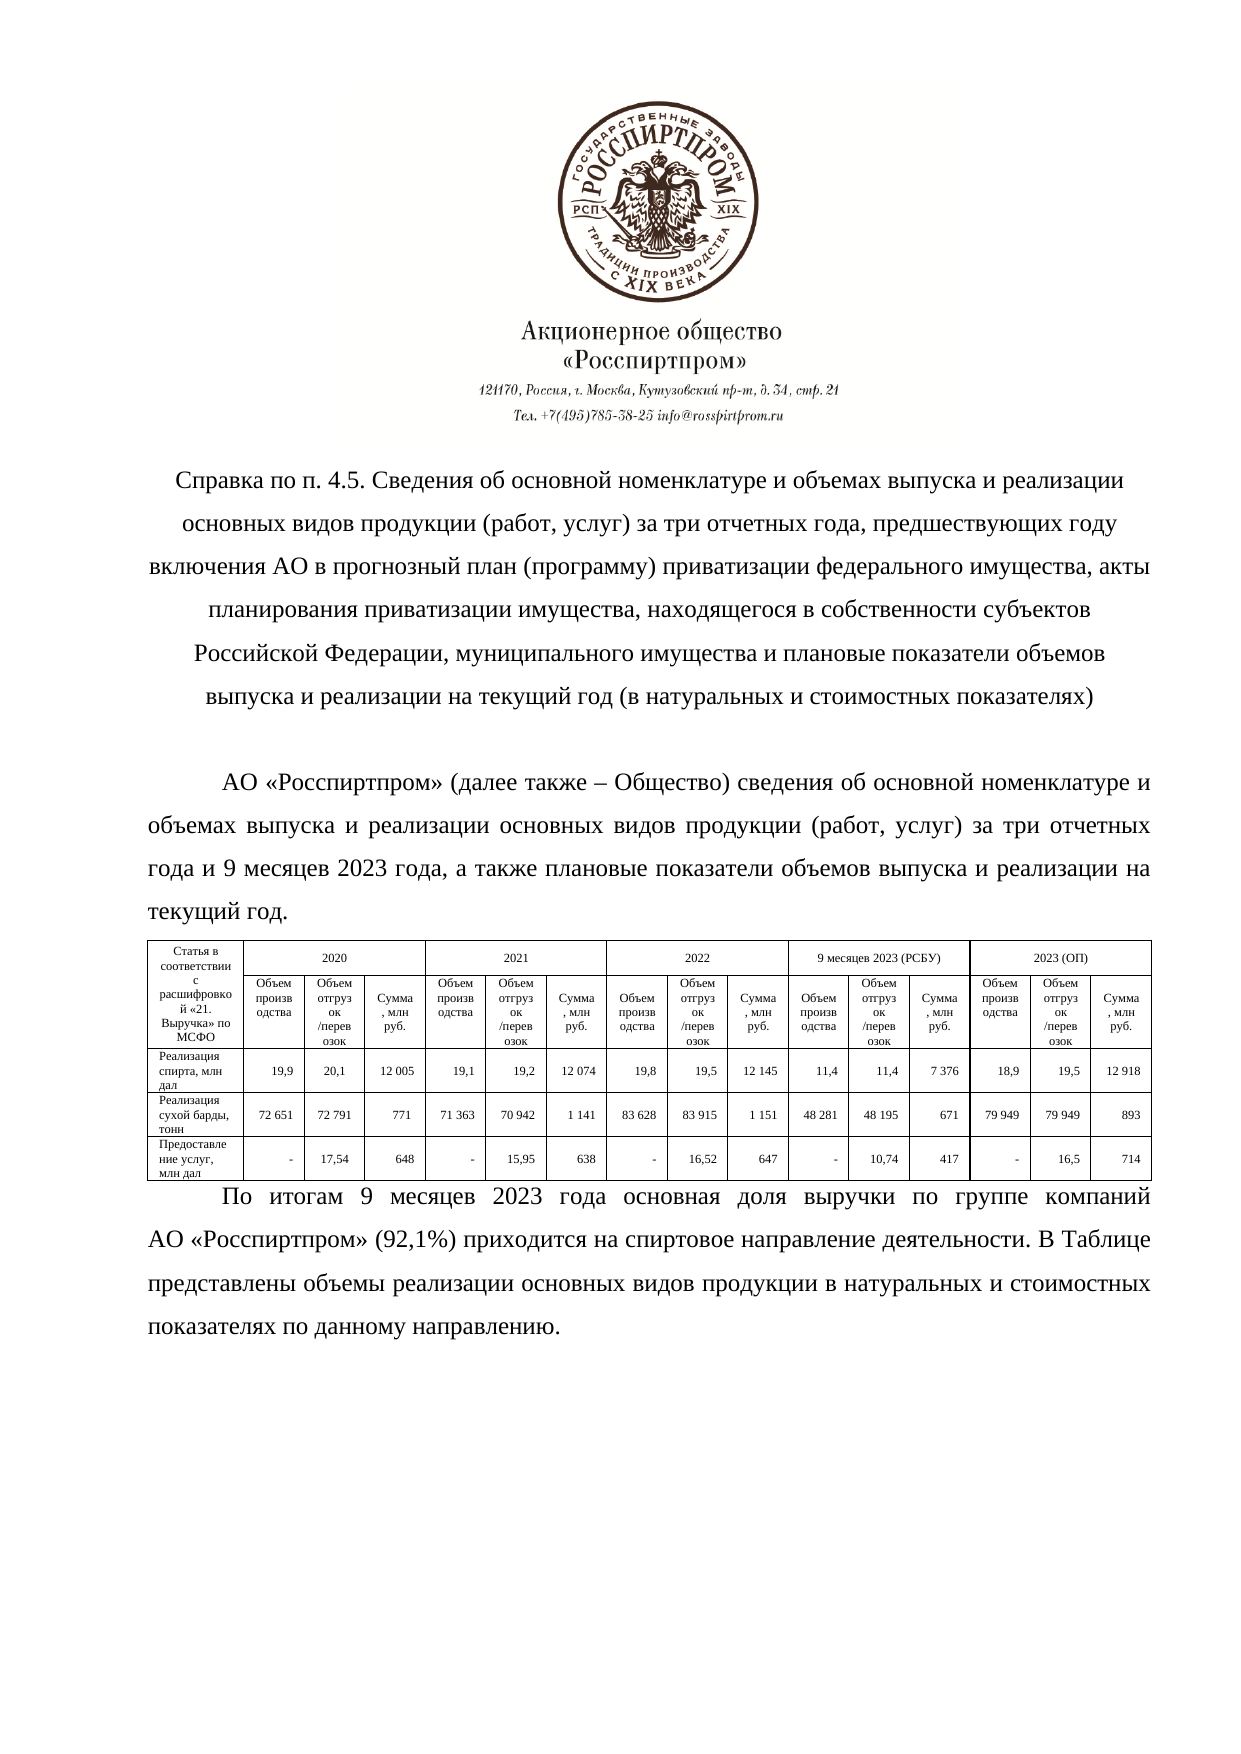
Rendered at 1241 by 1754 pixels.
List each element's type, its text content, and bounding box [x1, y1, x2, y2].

table_cell Сумма, млн руб. [547, 976, 606, 1048]
table_cell 48 281 [789, 1093, 848, 1136]
table_cell 83 628 [607, 1093, 667, 1136]
table_cell Объем отгрузок /перевозок [305, 976, 364, 1048]
table_cell 771 [365, 1093, 425, 1136]
table_cell 19,2 [486, 1049, 546, 1092]
table_cell - [789, 1137, 848, 1180]
table_cell Объем отгрузок /перевозок [1031, 976, 1090, 1048]
table_cell 79 949 [1031, 1093, 1090, 1136]
table_cell 83 915 [668, 1093, 727, 1136]
table_cell Сумма, млн руб. [910, 976, 969, 1048]
table_cell 19,5 [1031, 1049, 1090, 1092]
table_cell 16,52 [668, 1137, 727, 1180]
text Справка по п. 4.5. Сведения об основной номенклатуре и объемах выпуска и реализации основных видов продукции (работ, услуг) за три отчетных года, предшествующих году включения АО в прогнозный план (программу) приватизации федерального имущества, акты планирования приватизации имущества, находящегося в собственности субъектов Российской Федерации, муниципального имущества и плановые показатели объемов выпуска и реализации на текущий год (в натуральных и стоимостных показателях) [148, 465, 1152, 709]
table_cell 71 363 [426, 1093, 485, 1136]
table_cell 12 074 [547, 1049, 606, 1092]
table_cell 648 [365, 1137, 425, 1180]
table_cell Предоставление услуг, млн дал [148, 1137, 243, 1180]
table_cell 671 [910, 1093, 969, 1136]
table_cell 79 949 [971, 1093, 1030, 1136]
table_cell - [426, 1137, 485, 1180]
table_cell 11,4 [789, 1049, 848, 1092]
table_cell 72 651 [244, 1093, 304, 1136]
text АО «Росспиртпром» (далее также – Общество) сведения об основной номенклатуре и объемах выпуска и реализации основных видов продукции (работ, услуг) за три отчетных года и 9 месяцев 2023 года, а также плановые показатели объемов выпуска и реализации на текущий год. [148, 767, 1152, 925]
table_cell Реализация сухой барды, тонн [148, 1093, 243, 1136]
table_cell Объем отгрузок /перевозок [668, 976, 727, 1048]
table_cell 12 145 [728, 1049, 788, 1092]
table_cell - [244, 1137, 304, 1180]
table_header 2022 [607, 941, 788, 975]
table_cell Объем отгрузок /перевозок [849, 976, 909, 1048]
table_cell Объем отгрузок /перевозок [486, 976, 546, 1048]
table_cell Объем производства [426, 976, 485, 1048]
table_cell 17,54 [305, 1137, 364, 1180]
table_cell - [607, 1137, 667, 1180]
table_cell 893 [1091, 1093, 1151, 1136]
table_cell 12 918 [1091, 1049, 1151, 1092]
table_cell Сумма, млн руб. [1091, 976, 1151, 1048]
table_cell 18,9 [971, 1049, 1030, 1092]
table_cell Сумма, млн руб. [365, 976, 425, 1048]
table_cell Реализация спирта, млн дал [148, 1049, 243, 1092]
table_cell 11,4 [849, 1049, 909, 1092]
table_cell 48 195 [849, 1093, 909, 1136]
table_cell - [971, 1137, 1030, 1180]
table_cell 1 141 [547, 1093, 606, 1136]
table_cell 72 791 [305, 1093, 364, 1136]
table_cell 16,5 [1031, 1137, 1090, 1180]
table_header Статья в соответствии с расшифровкой «21. Выручка» по МСФО [148, 941, 243, 1048]
table_cell 647 [728, 1137, 788, 1180]
table_cell 19,1 [426, 1049, 485, 1092]
table_header 2021 [426, 941, 606, 975]
table_cell 1 151 [728, 1093, 788, 1136]
table_cell Объем производства [607, 976, 667, 1048]
table_header 9 месяцев 2023 (РСБУ) [789, 941, 969, 975]
table_cell 12 005 [365, 1049, 425, 1092]
table_cell 638 [547, 1137, 606, 1180]
table_cell Объем производства [971, 976, 1030, 1048]
table_cell Объем производства [789, 976, 848, 1048]
table_cell 417 [910, 1137, 969, 1180]
table_cell 19,8 [607, 1049, 667, 1092]
table_cell Сумма, млн руб. [728, 976, 788, 1048]
table_cell 15,95 [486, 1137, 546, 1180]
table_cell 20,1 [305, 1049, 364, 1092]
table_cell 7 376 [910, 1049, 969, 1092]
table_cell 19,9 [244, 1049, 304, 1092]
picture [340, 88, 959, 452]
text По итогам 9 месяцев 2023 года основная доля выручки по группе компаний АО «Росспиртпром» (92,1%) приходится на спиртовое направление деятельности. В Таблице представлены объемы реализации основных видов продукции в натуральных и стоимостных показателях по данному направлению. [148, 1181, 1152, 1339]
table_header 2020 [244, 941, 425, 975]
table_header 2023 (ОП) [971, 941, 1151, 975]
table_cell 70 942 [486, 1093, 546, 1136]
table_cell 714 [1091, 1137, 1151, 1180]
table_cell 10,74 [849, 1137, 909, 1180]
table_cell 19,5 [668, 1049, 727, 1092]
table_cell Объем производства [244, 976, 304, 1048]
